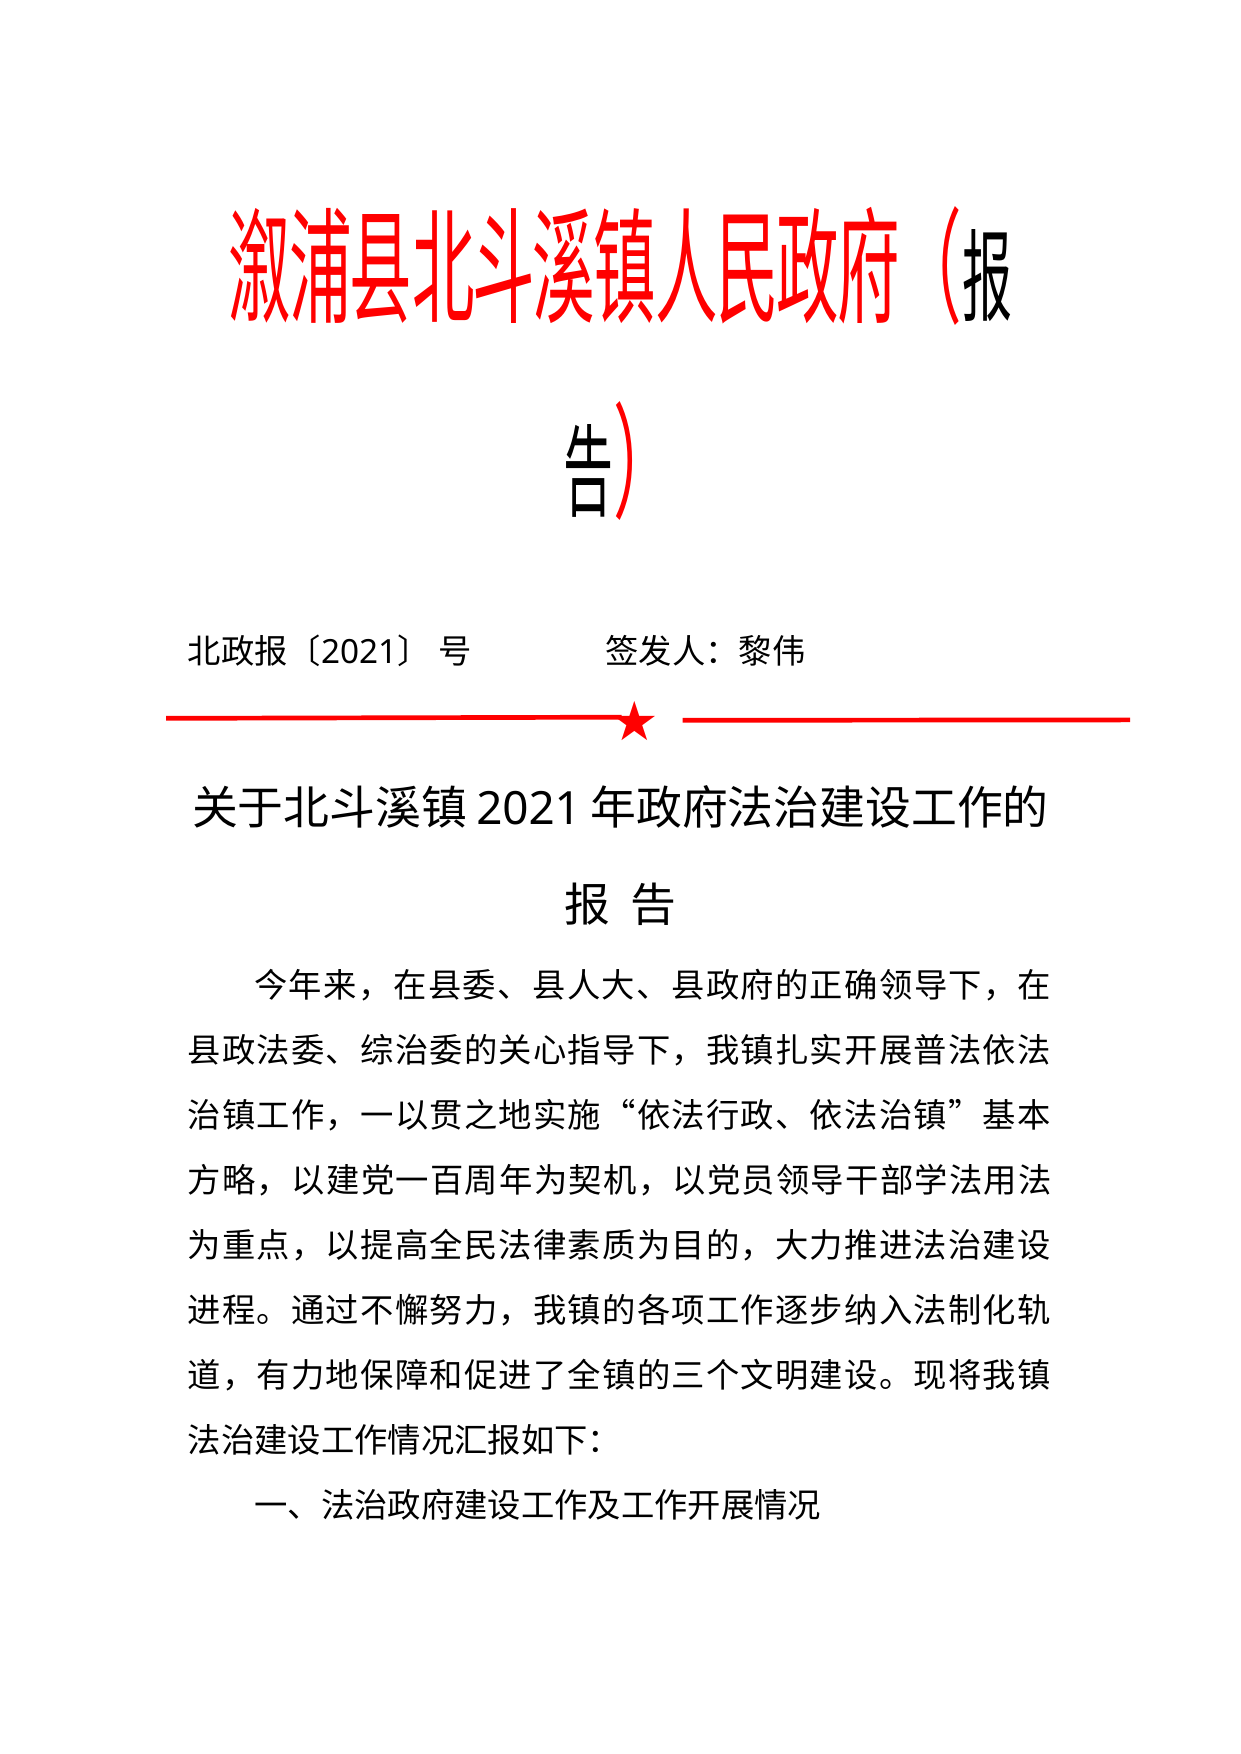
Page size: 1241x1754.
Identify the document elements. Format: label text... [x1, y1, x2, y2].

text 报 告 [187, 853, 1053, 951]
text ★ [187, 682, 1053, 756]
text 一、法治政府建设工作及工作开展情况 [187, 1471, 1053, 1536]
text 今年来，在县委、县人大、县政府的正确领导下，在县政法委、综治委的关心指导下，我镇扎实开展普法依法治镇工作，一以贯之地实施“依法行政、依法治镇”基本方略，以建党一百周年为契机，以党员领导干部学法用法为重点，以提高全民法律素质为目的，大力推进法治建设进程。通过不懈努力，我镇的各项工作逐步纳入法制化轨道，有力地保障和促进了全镇的三个文明建设。现将我镇法治建设工作情况汇报如下： [187, 951, 1053, 1471]
text 溆浦县北斗溪镇人民政府（报告） [187, 162, 1053, 552]
text 关于北斗溪镇2021年政府法治建设工作的 [187, 756, 1053, 853]
text 北政报〔2021〕 号 签发人：黎伟 [187, 617, 1053, 682]
